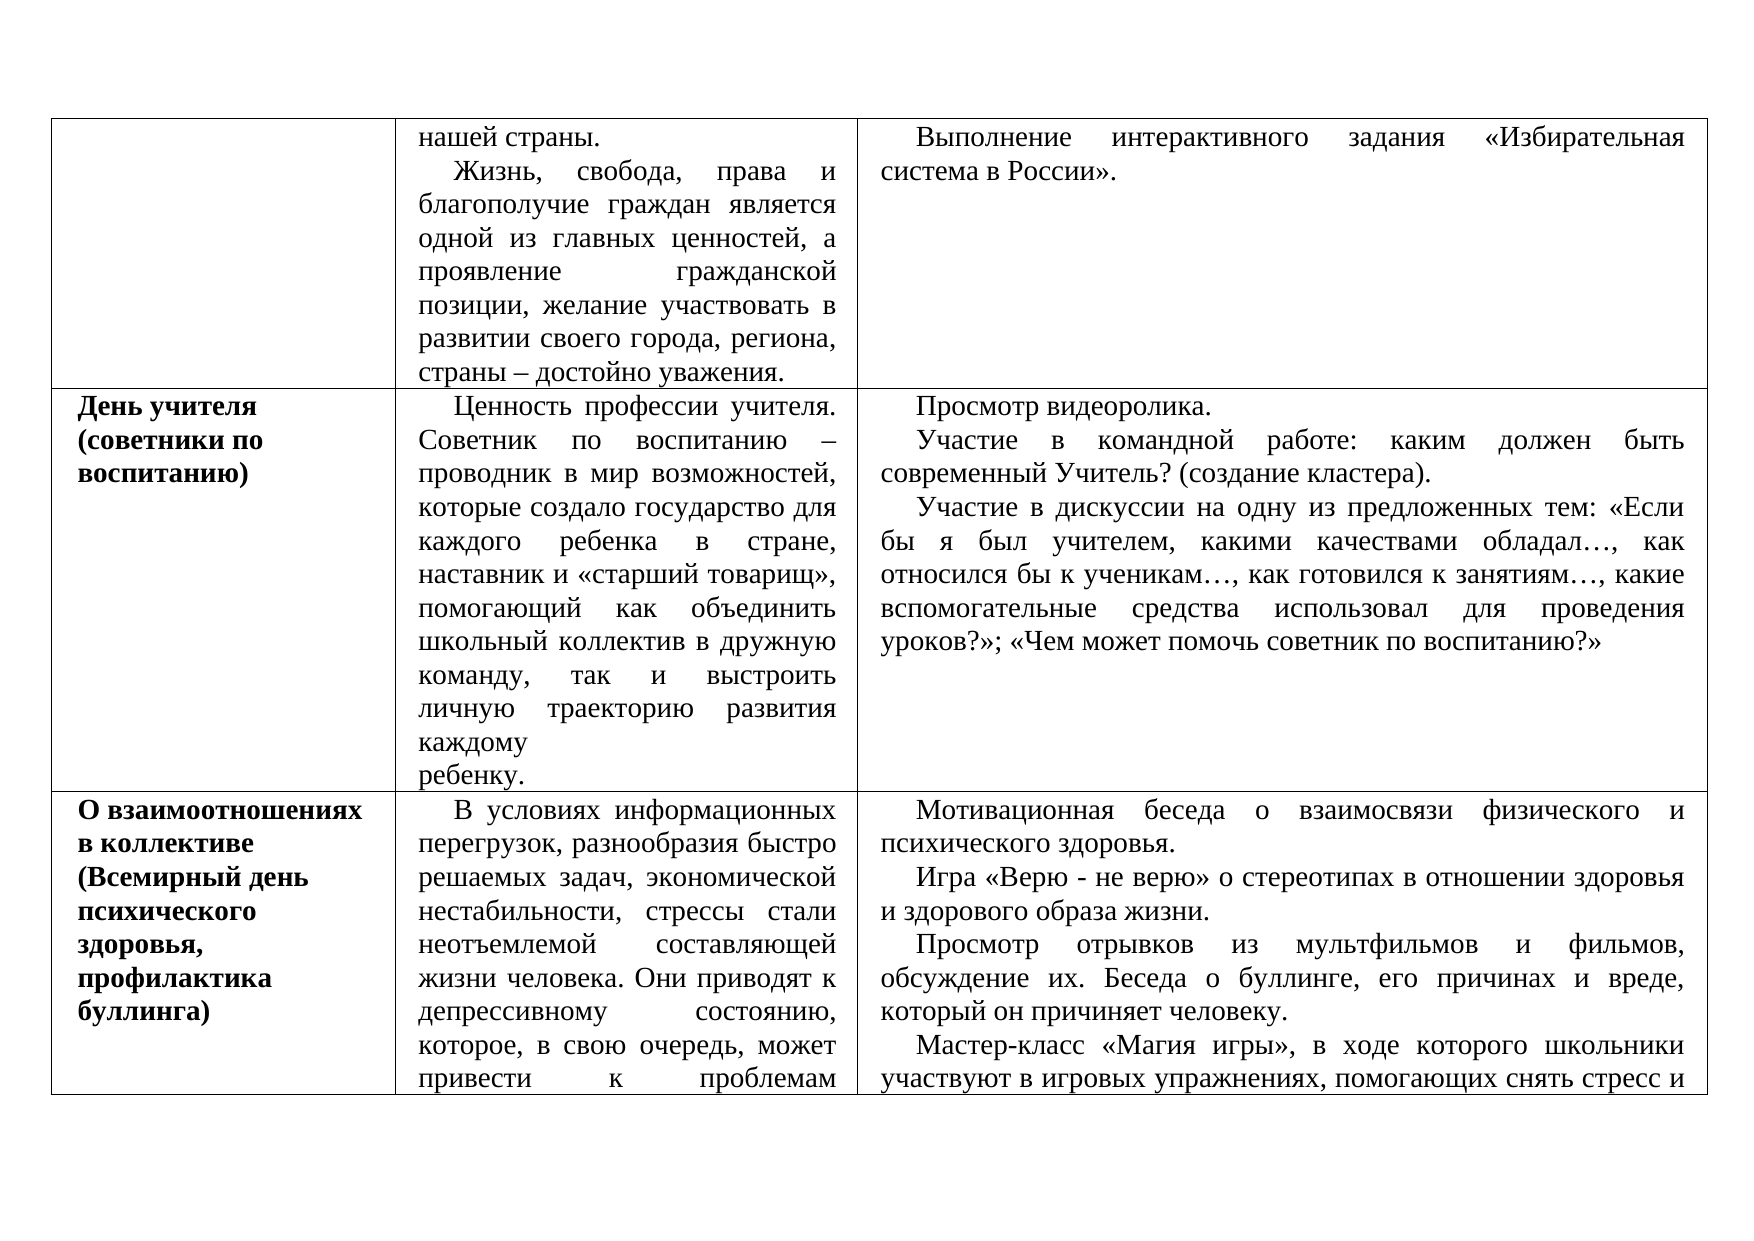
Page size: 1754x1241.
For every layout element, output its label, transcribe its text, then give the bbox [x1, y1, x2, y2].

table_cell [52, 792, 395, 1094]
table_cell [858, 119, 1707, 387]
table_cell День учителя (советники по воспитанию) [52, 389, 395, 791]
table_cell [858, 792, 1707, 1094]
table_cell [396, 792, 857, 1094]
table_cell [396, 119, 857, 387]
table_cell Ценность профессии учителя. Советник по воспитанию – проводник в мир возможностей, которые создало государство для каждого ребенка в стране, наставник и «старший товарищ», помогающий как объединить школьный коллектив в дружную команду, так и выстроить личную траекторию развития каждому ребенку. [396, 389, 857, 791]
table_cell Просмотр видеоролика. Участие в командной работе: каким должен быть современный Учитель? (создание кластера). Участие в дискуссии на одну из предложенных тем: «Если бы я был учителем, какими качествами обладал…, как относился бы к ученикам…, как готовился к занятиям…, какие вспомогательные средства использовал для проведения уроков?»; «Чем может помочь советник по воспитанию?» [858, 389, 1707, 791]
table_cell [52, 119, 395, 387]
